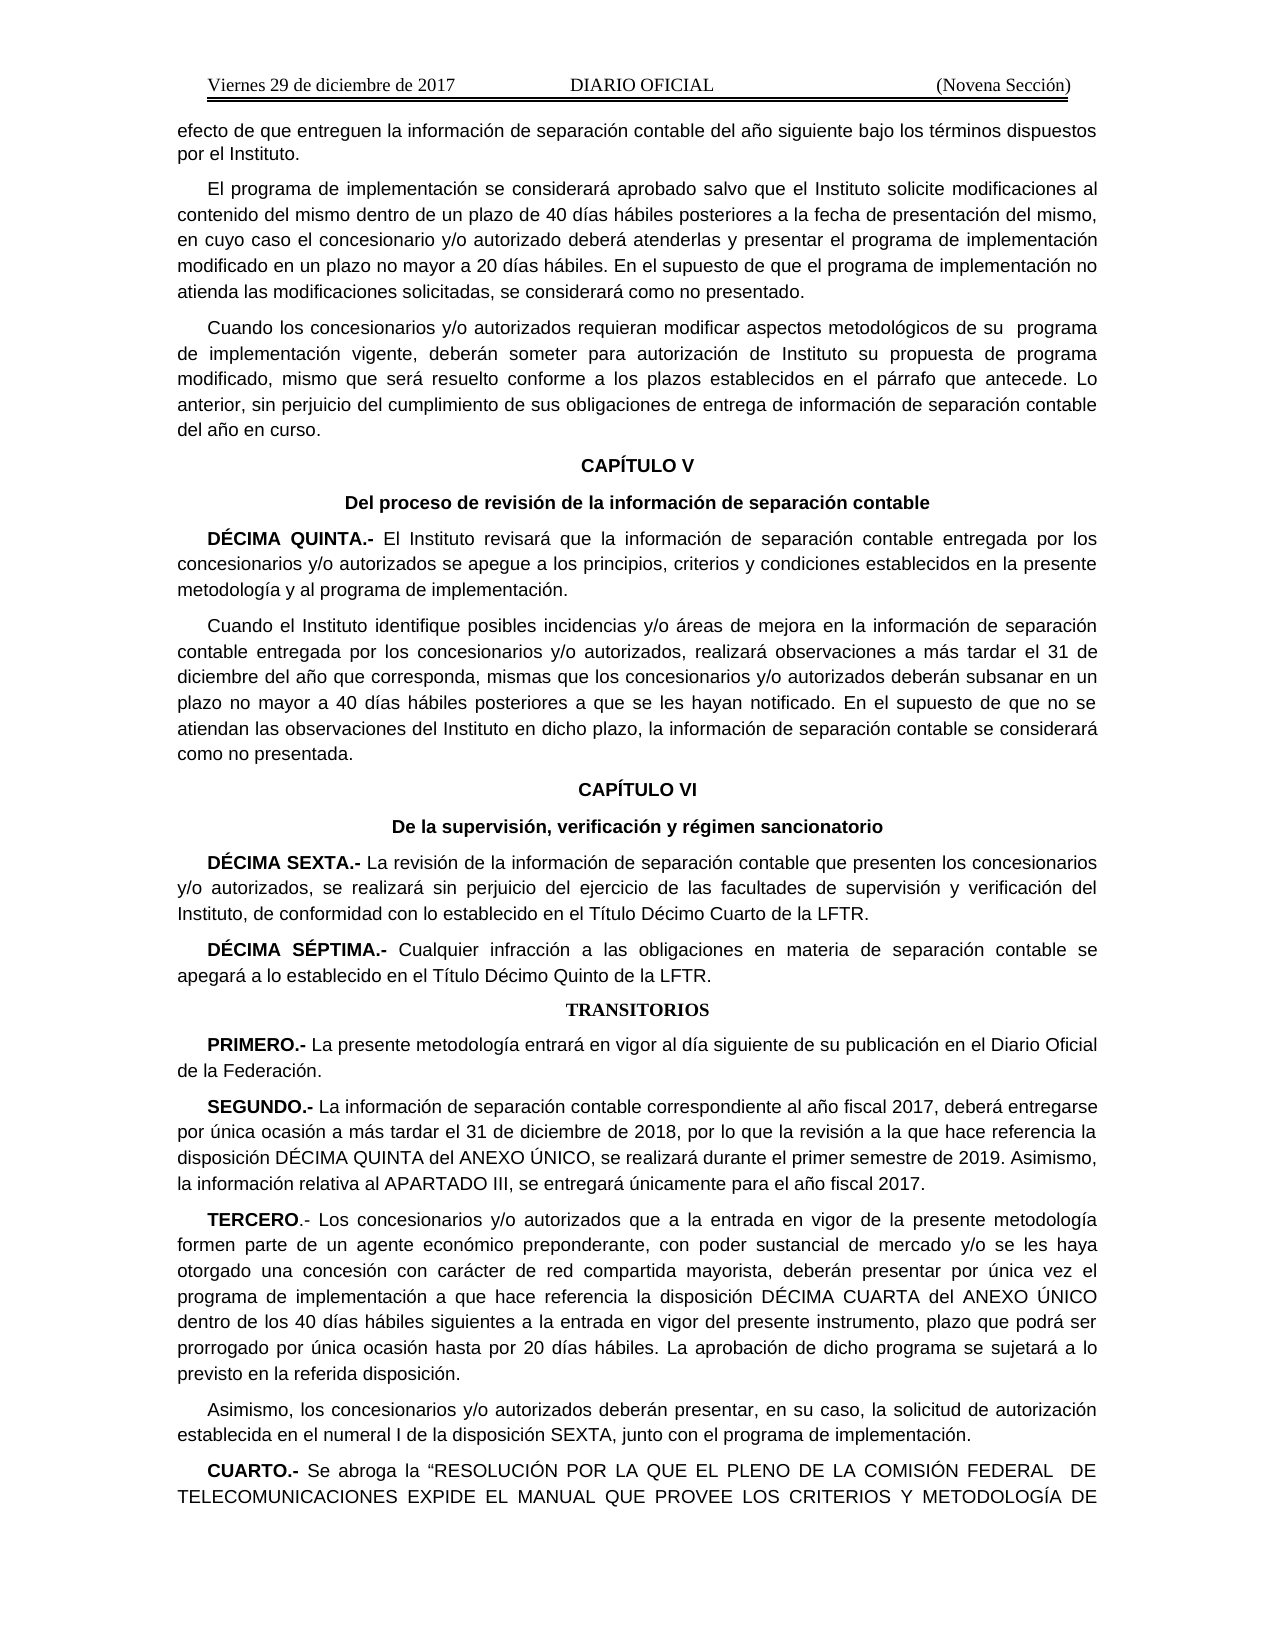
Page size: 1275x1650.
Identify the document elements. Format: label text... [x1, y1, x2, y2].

text CAPÍTULO V [177, 452, 1098, 478]
text TERCERO.- Los concesionarios y/o autorizados que a la entrada en vigor de la presente metodología formen parte de un agente económico preponderante, con poder sustancial de mercado y/o se les haya otorgado una concesión con carácter de red compartida mayorista, deberán presentar por única vez el programa de implementación a que hace referencia la disposición DÉCIMA CUARTA del ANEXO ÚNICO dentro de los 40 días hábiles siguientes a la entrada en vigor del presente instrumento, plazo que podrá ser prorrogado por única ocasión hasta por 20 días hábiles. La aprobación de dicho programa se sujetará a lo previsto en la referida disposición. [177, 1206, 1098, 1385]
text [177, 1457, 1098, 1509]
text CAPÍTULO VI [177, 776, 1098, 802]
text Cuando los concesionarios y/o autorizados requieran modificar aspectos metodológicos de su programa de implementación vigente, deberán someter para autorización de Instituto su propuesta de programa modificado, mismo que será resuelto conforme a los plazos establecidos en el párrafo que antecede. Lo anterior, sin perjuicio del cumplimiento de sus obligaciones de entrega de información de separación contable del año en curso. [177, 314, 1098, 442]
text Cuando el Instituto identifique posibles incidencias y/o áreas de mejora en la información de separación contable entregada por los concesionarios y/o autorizados, realizará observaciones a más tardar el 31 de diciembre del año que corresponda, mismas que los concesionarios y/o autorizados deberán subsanar en un plazo no mayor a 40 días hábiles posteriores a que se les hayan notificado. En el supuesto de que no se atiendan las observaciones del Instituto en dicho plazo, la información de separación contable se considerará como no presentada. [177, 612, 1098, 766]
text DÉCIMA SEXTA.- La revisión de la información de separación contable que presenten los concesionarios y/o autorizados, se realizará sin perjuicio del ejercicio de las facultades de supervisión y verificación del Instituto, de conformidad con lo establecido en el Título Décimo Cuarto de [177, 849, 1098, 926]
subtitle TRANSITORIOS [177, 998, 1098, 1020]
text El programa de implementación se considerará aprobado salvo que el Instituto solicite modificaciones al contenido del mismo dentro de un plazo de 40 días hábiles posteriores a la fecha de presentación del mismo, en cuyo caso el concesionario y/o autorizado deberá atenderlas y presentar el programa de implementación modificado en un plazo no mayor a 20 días hábiles. En el supuesto de que el programa de implementación no atienda las modificaciones solicitadas, se considerará como no presentado. [177, 175, 1098, 303]
text SEGUNDO.- La información de separación contable correspondiente al año fiscal 2017, deberá entregarse por única ocasión a más tardar el 31 de diciembre de 2018, por lo que la revisión a la que hace referencia la disposición DÉCIMA QUINTA del ANEXO ÚNICO, se realizará durante el primer semestre de 2019. Asimismo, la información relativa al APARTADO III, se entregará únicamente para el año fiscal 2017. [177, 1093, 1098, 1195]
text PRIMERO.- La presente metodología entrará en vigor al día siguiente de su publicación en el Diario Oficial de [177, 1031, 1098, 1082]
text Del proceso de revisión de la información de separación contable [177, 489, 1098, 514]
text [177, 120, 1098, 165]
text Asimismo, los concesionarios y/o autorizados deberán presentar, en su caso, la solicitud de autorización establecida en el numeral I de la disposición SEXTA, junto con el programa de implementación. [177, 1396, 1098, 1447]
text De la supervisión, verificación y régimen sancionatorio [177, 813, 1098, 838]
text DÉCIMA QUINTA.- El Instituto revisará que la información de separación contable entregada por los concesionarios y/o autorizados se apegue a los principios, criterios y condiciones establecidos en la presente metodología y al programa de implementación. [177, 525, 1098, 602]
text DÉCIMA SÉPTIMA.- Cualquier infracción a las obligaciones en materia de separación contable se apegará a lo establecido en el Título Décimo Quinto de [177, 936, 1098, 987]
